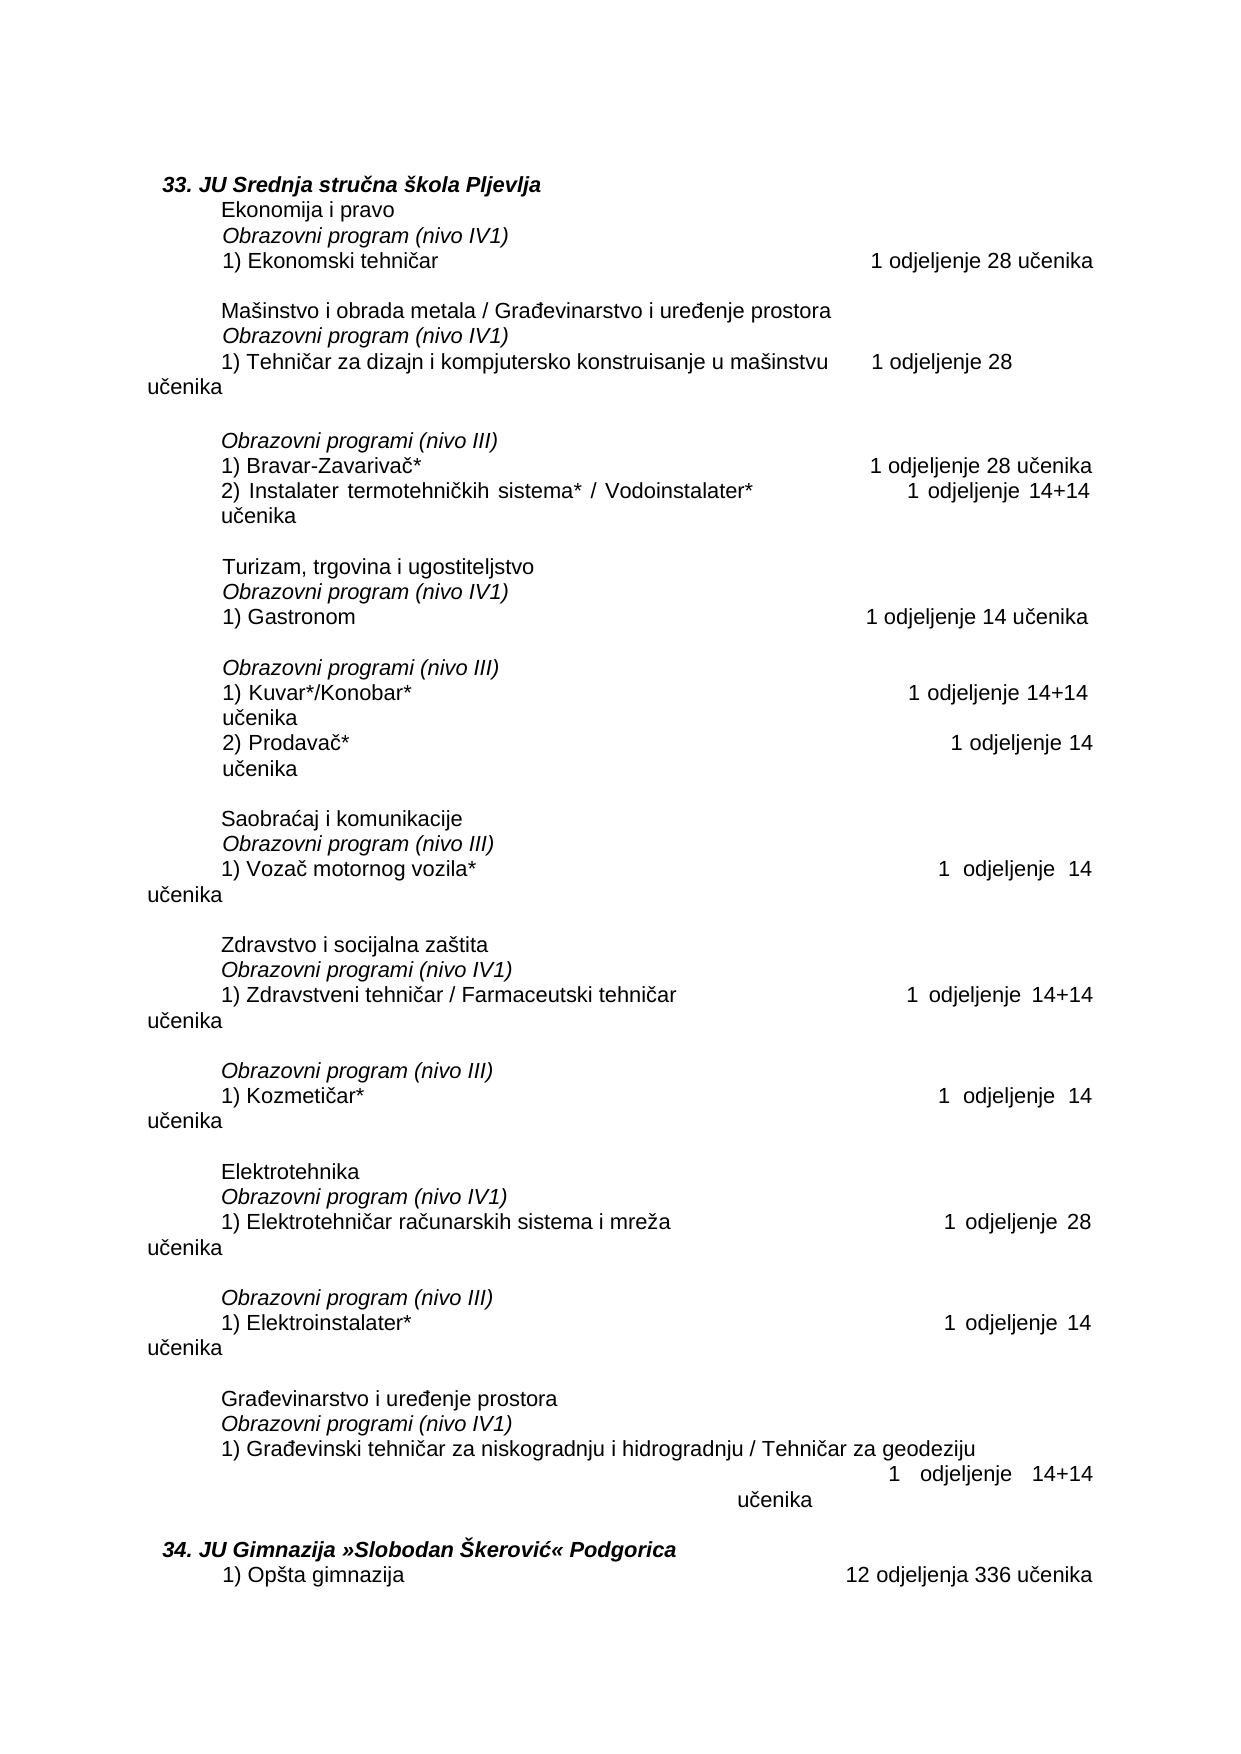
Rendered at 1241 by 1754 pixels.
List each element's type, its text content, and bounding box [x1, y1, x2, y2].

text 1) Bravar-Zavarivač* 1 odjeljenje 28 učenika [221, 453, 1093, 478]
text 1) Ekonomski tehničar 1 odjeljenje 28 učenika [222, 248, 1093, 273]
text Obrazovni programi (nivo IV1) [147, 957, 1093, 982]
text Obrazovni program (nivo III) [222, 831, 1093, 856]
text 2) Prodavač* 1 odjeljenje 14 učenika [222, 730, 1093, 781]
text 1) Tehničar za dizajn i kompjutersko konstruisanje u mašinstvu 1 odjeljenje 28 učenika [147, 349, 1093, 399]
text 1) Kozmetičar* 1 odjeljenje 14 učenika [147, 1083, 1093, 1134]
text 1) Zdravstveni tehničar / Farmaceutski tehničar 1 odjeljenje 14+14 učenika [147, 982, 1093, 1033]
text 1) Elektroinstalater* 1 odjeljenje 14 učenika [147, 1310, 1093, 1361]
text Obrazovni program (nivo III) [147, 1285, 1093, 1310]
text Mašinstvo i obrada metala / Građevinarstvo i uređenje prostora [147, 298, 1093, 323]
text Obrazovni program (nivo IV1) [147, 223, 1093, 248]
text 1) Vozač motornog vozila* 1 odjeljenje 14 učenika [147, 856, 1093, 907]
text 2) Instalater termotehničkih sistema* / Vodoinstalater* 1 odjeljenje 14+14 učenika [221, 478, 1093, 529]
text 1) Građevinski tehničar za niskogradnju i hidrogradnju / Tehničar za geodeziju [147, 1436, 1093, 1461]
text 1) Gastronom 1 odjeljenje 14 učenika [147, 604, 1093, 629]
text Zdravstvo i socijalna zaštita [147, 932, 1093, 957]
text 1 odjeljenje 14+14 učenika [737, 1461, 1093, 1512]
text Obrazovni programi (nivo III) [221, 428, 1093, 453]
text Građevinarstvo i uređenje prostora [147, 1386, 1093, 1411]
text 1) Kuvar*/Konobar* 1 odjeljenje 14+14 učenika [222, 680, 1093, 730]
text Obrazovni programi (nivo III) [222, 655, 1093, 680]
text 33. JU Srednja stručna škola Pljevlja [162, 172, 1093, 197]
text 1) Opšta gimnazija 12 odjeljenja 336 učenika [147, 1562, 1093, 1587]
text 34. JU Gimnazija »Slobodan Škerović« Podgorica [162, 1537, 1093, 1562]
text Elektrotehnika [147, 1159, 1093, 1184]
text 1) Elektrotehničar računarskih sistema i mreža 1 odjeljenje 28 učenika [147, 1209, 1093, 1260]
text Obrazovni program (nivo IV1) [147, 579, 1093, 604]
text Obrazovni programi (nivo IV1) [147, 1411, 1093, 1436]
text Obrazovni program (nivo IV1) [147, 1184, 1093, 1209]
text Saobraćaj i komunikacije [221, 806, 1093, 831]
text Obrazovni program (nivo III) [147, 1058, 1093, 1083]
text Ekonomija i pravo [147, 197, 1093, 223]
text Turizam, trgovina i ugostiteljstvo [222, 554, 1093, 579]
text Obrazovni program (nivo IV1) [147, 323, 1093, 349]
